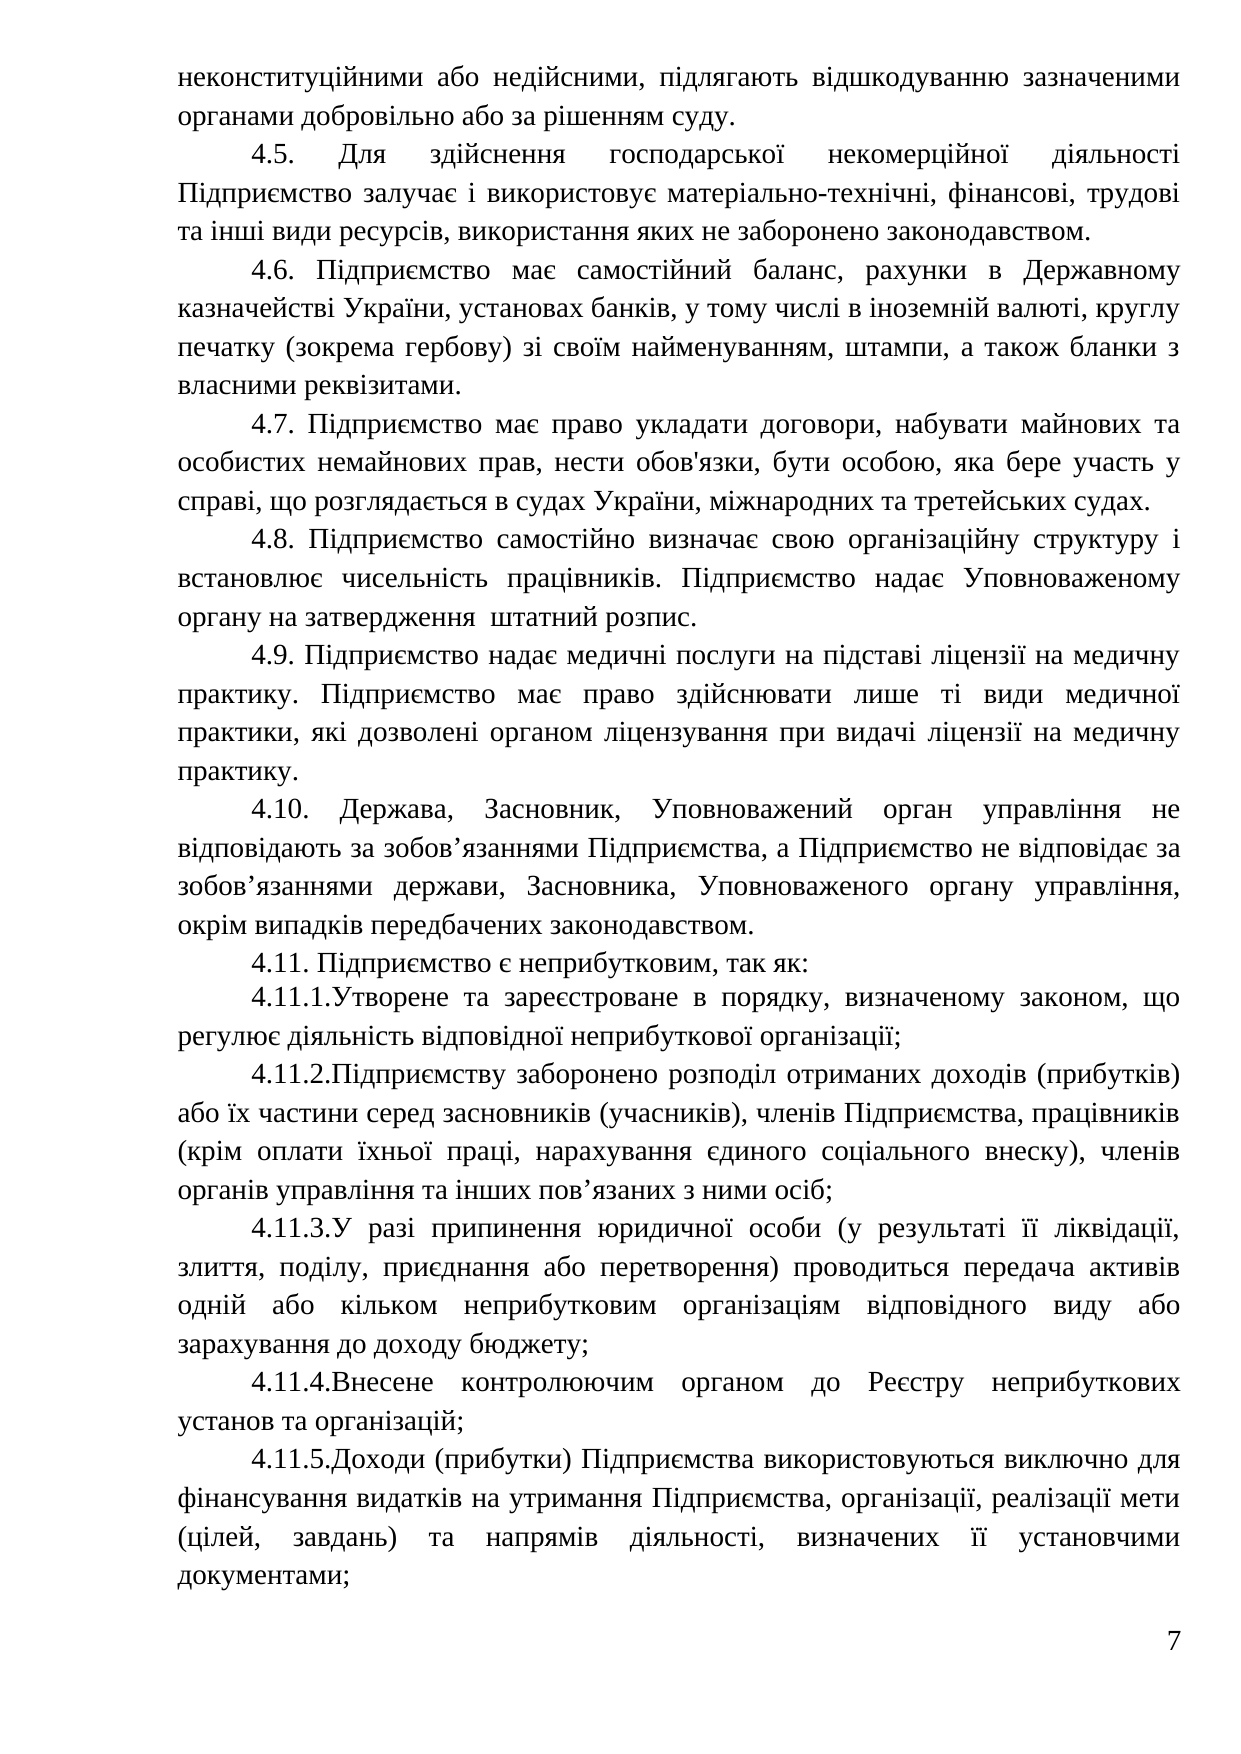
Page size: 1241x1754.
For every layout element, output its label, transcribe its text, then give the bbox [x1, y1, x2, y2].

text 4.6. Підприємство має самостійний баланс, рахунки в Державному казначействі України, установах банків, у тому числі в іноземній валюті, круглу печатку (зокрема гербову) зі своїм найменуванням, штампи, а також бланки з власними реквізитами. [177, 252, 1181, 401]
text 4.5. Для здійснення господарської некомерційної діяльності Підприємство залучає і використовує матеріально-технічні, фінансові, трудові та інші види ресурсів, використання яких не заборонено законодавством. [177, 136, 1181, 247]
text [177, 59, 1181, 131]
text 4.11.1.Утворене та зареєстроване в порядку, визначеному законом, що регулює діяльність відповідної неприбуткової організації; [177, 979, 1181, 1051]
text 4.11. Підприємство є неприбутковим, так як: [177, 946, 1181, 979]
text 4.10. Держава, Засновник, Уповноважений орган управління не відповідають за зобов’язаннями Підприємства, а Підприємство не відповідає за зобов’язаннями держави, Засновника, Уповноваженого органу управління, окрім випадків передбачених законодавством. [177, 791, 1181, 941]
text 4.11.3.У разі припинення юридичної особи (у результаті її ліквідації, злиття, поділу, приєднання або перетворення) проводиться передача активів одній або кільком неприбутковим організаціям відповідного виду або зарахування до доходу бюджету; [177, 1210, 1181, 1359]
text 4.8. Підприємство самостійно визначає свою організаційну структуру і встановлює чисельність працівників. Підприємство надає Уповноваженому органу на затвердження штатний розпис. [177, 522, 1181, 632]
text 4.9. Підприємство надає медичні послуги на підставі ліцензії на медичну практику. Підприємство має право здійснювати лише ті види медичної практики, які дозволені органом ліцензування при видачі ліцензії на медичну практику. [177, 637, 1181, 786]
text 4.11.5.Доходи (прибутки) Підприємства використовуються виключно для фінансування видатків на утримання Підприємства, організації, реалізації мети (цілей, завдань) та напрямів діяльності, визначених її установчими документами; [177, 1442, 1181, 1591]
text 4.7. Підприємство має право укладати договори, набувати майнових та особистих немайнових прав, нести обов'язки, бути особою, яка бере участь у справі, що розглядається в судах України, міжнародних та третейських судах. [177, 406, 1181, 517]
text 4.11.4.Внесене контролюючим органом до Реєстру неприбуткових установ та організацій; [177, 1364, 1181, 1437]
text 4.11.2.Підприємству заборонено розподіл отриманих доходів (прибутків) або їх частини серед засновників (учасників), членів Підприємства, працівників (крім оплати їхньої праці, нарахування єдиного соціального внеску), членів органів управління та інших пов’язаних з ними осіб; [177, 1056, 1181, 1205]
